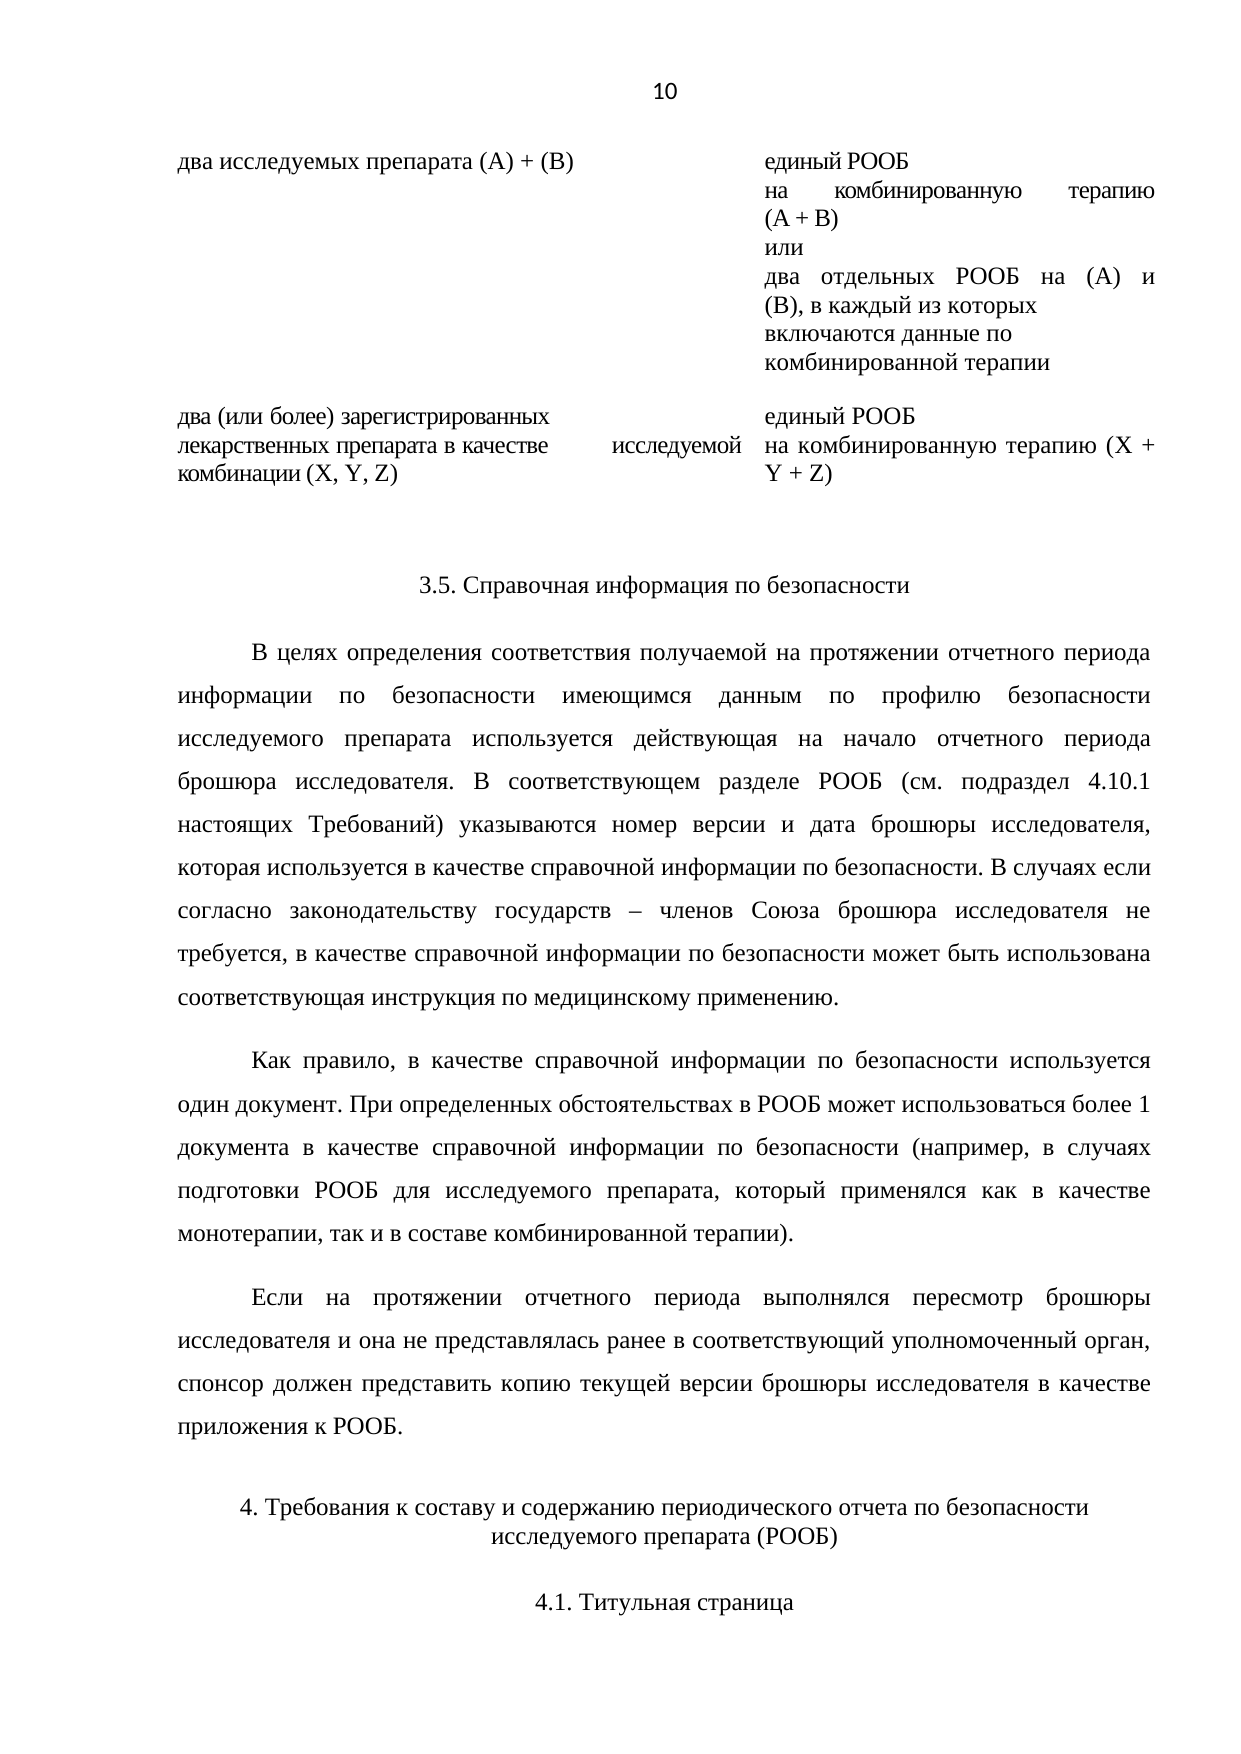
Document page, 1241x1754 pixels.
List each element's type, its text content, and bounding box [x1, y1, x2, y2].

text 4. Требования к составу и содержанию периодического отчета по безопасности исследуемого препарата (РООБ) [177, 1492, 1152, 1549]
text 4.1. Титульная страница [177, 1587, 1152, 1616]
text 3.5. Справочная информация по безопасности [177, 570, 1152, 599]
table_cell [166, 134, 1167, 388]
text Если на протяжении отчетного периода выполнялся пересмотр брошюры исследователя и она не представлялась ранее в соответствующий уполномоченный орган, спонсор должен представить копию текущей версии брошюры исследователя в качестве приложения к РООБ. [177, 1282, 1152, 1440]
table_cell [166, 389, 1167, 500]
text Как правило, в качестве справочной информации по безопасности используется один документ. При определенных обстоятельствах в РООБ может использоваться более 1 документа в качестве справочной информации по безопасности (например, в случаях подготовки РООБ для исследуемого препарата, который применялся как в качестве монотерапии, так и в составе комбинированной терапии). [177, 1046, 1152, 1247]
text В целях определения соответствия получаемой на протяжении отчетного периода информации по безопасности имеющимся данным по профилю безопасности исследуемого препарата используется действующая на начало отчетного периода брошюра исследователя. В соответствующем разделе РООБ (см. подраздел 4.10.1 настоящих Требований) указываются номер версии и дата брошюры исследователя, которая используется в качестве справочной информации по безопасности. В случаях если согласно законодательству государств – членов Союза брошюра исследователя не требуется, в качестве справочной информации по безопасности может быть использована соответствующая инструкция по медицинскому применению. [177, 637, 1152, 1010]
